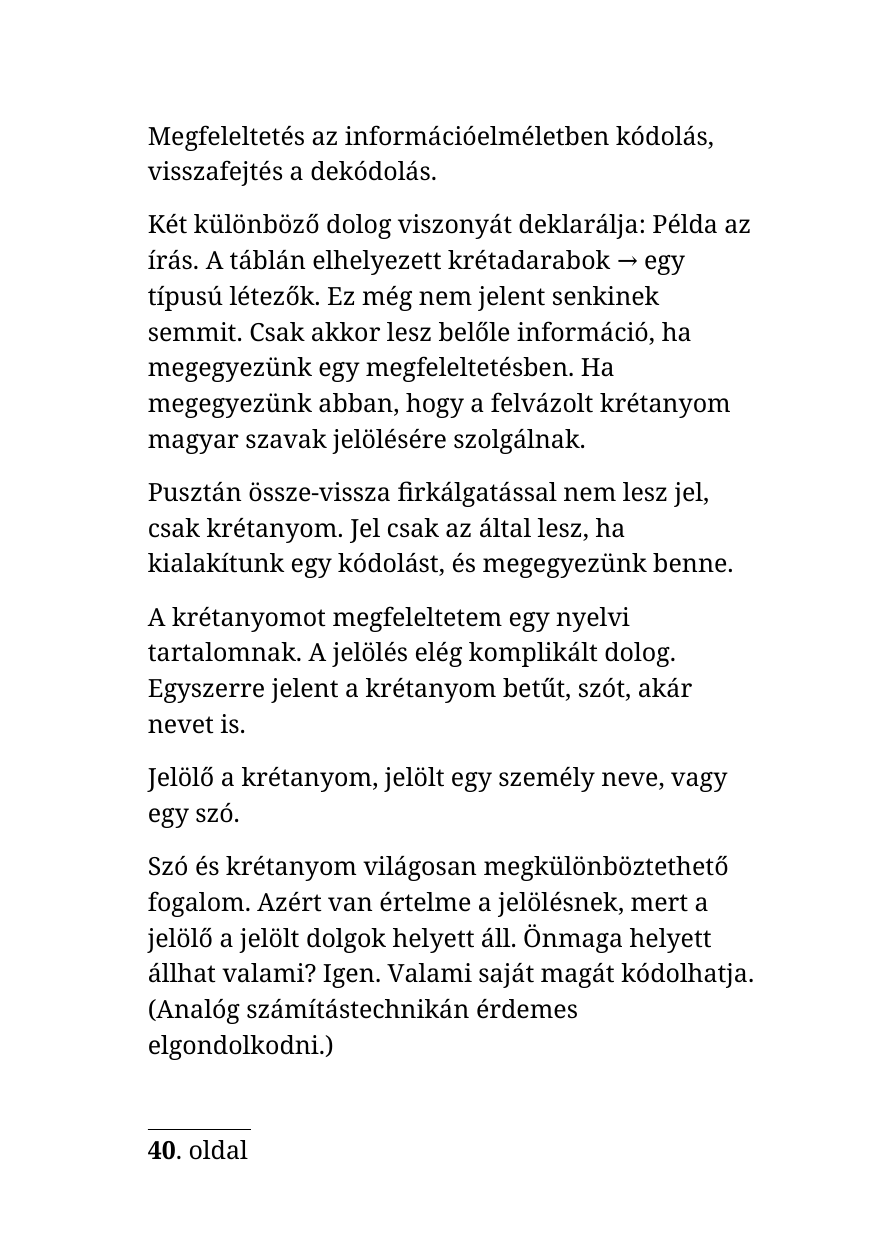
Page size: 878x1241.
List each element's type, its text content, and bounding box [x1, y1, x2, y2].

text Jelölő a krétanyom, jelölt egy személy neve, vagy egy szó. [148, 760, 759, 829]
text Pusztán össze-vissza firkálgatással nem lesz jel, csak krétanyom. Jel csak az által lesz, ha kialakítunk egy kódolást, és megegyezünk benne. [148, 475, 759, 580]
text Szó és krétanyom világosan megkülönböztethető fogalom. Azért van értelme a jelölésnek, mert a jelölő a jelölt dolgok helyett áll. Önmaga helyett állhat valami? Igen. Valami saját magát kódolhatja. (Analóg számítástechnikán érdemes elgondolkodni.) [148, 849, 759, 1061]
text Megfeleltetés az információelméletben kódolás, visszafejtés a dekódolás. [148, 118, 759, 188]
text Két különböző dolog viszonyát deklarálja: Példa az írás. A táblán elhelyezett krétadarabok → egy típusú létezők. Ez még nem jelent senkinek semmit. Csak akkor lesz belőle információ, ha megegyezünk egy megfeleltetésben. Ha megegyezünk abban, hogy a felvázolt krétanyom magyar szavak jelölésére szolgálnak. [148, 207, 759, 456]
text A krétanyomot megfeleltetem egy nyelvi tartalomnak. A jelölés elég komplikált dolog. Egyszerre jelent a krétanyom betűt, szót, akár nevet is. [148, 599, 759, 741]
